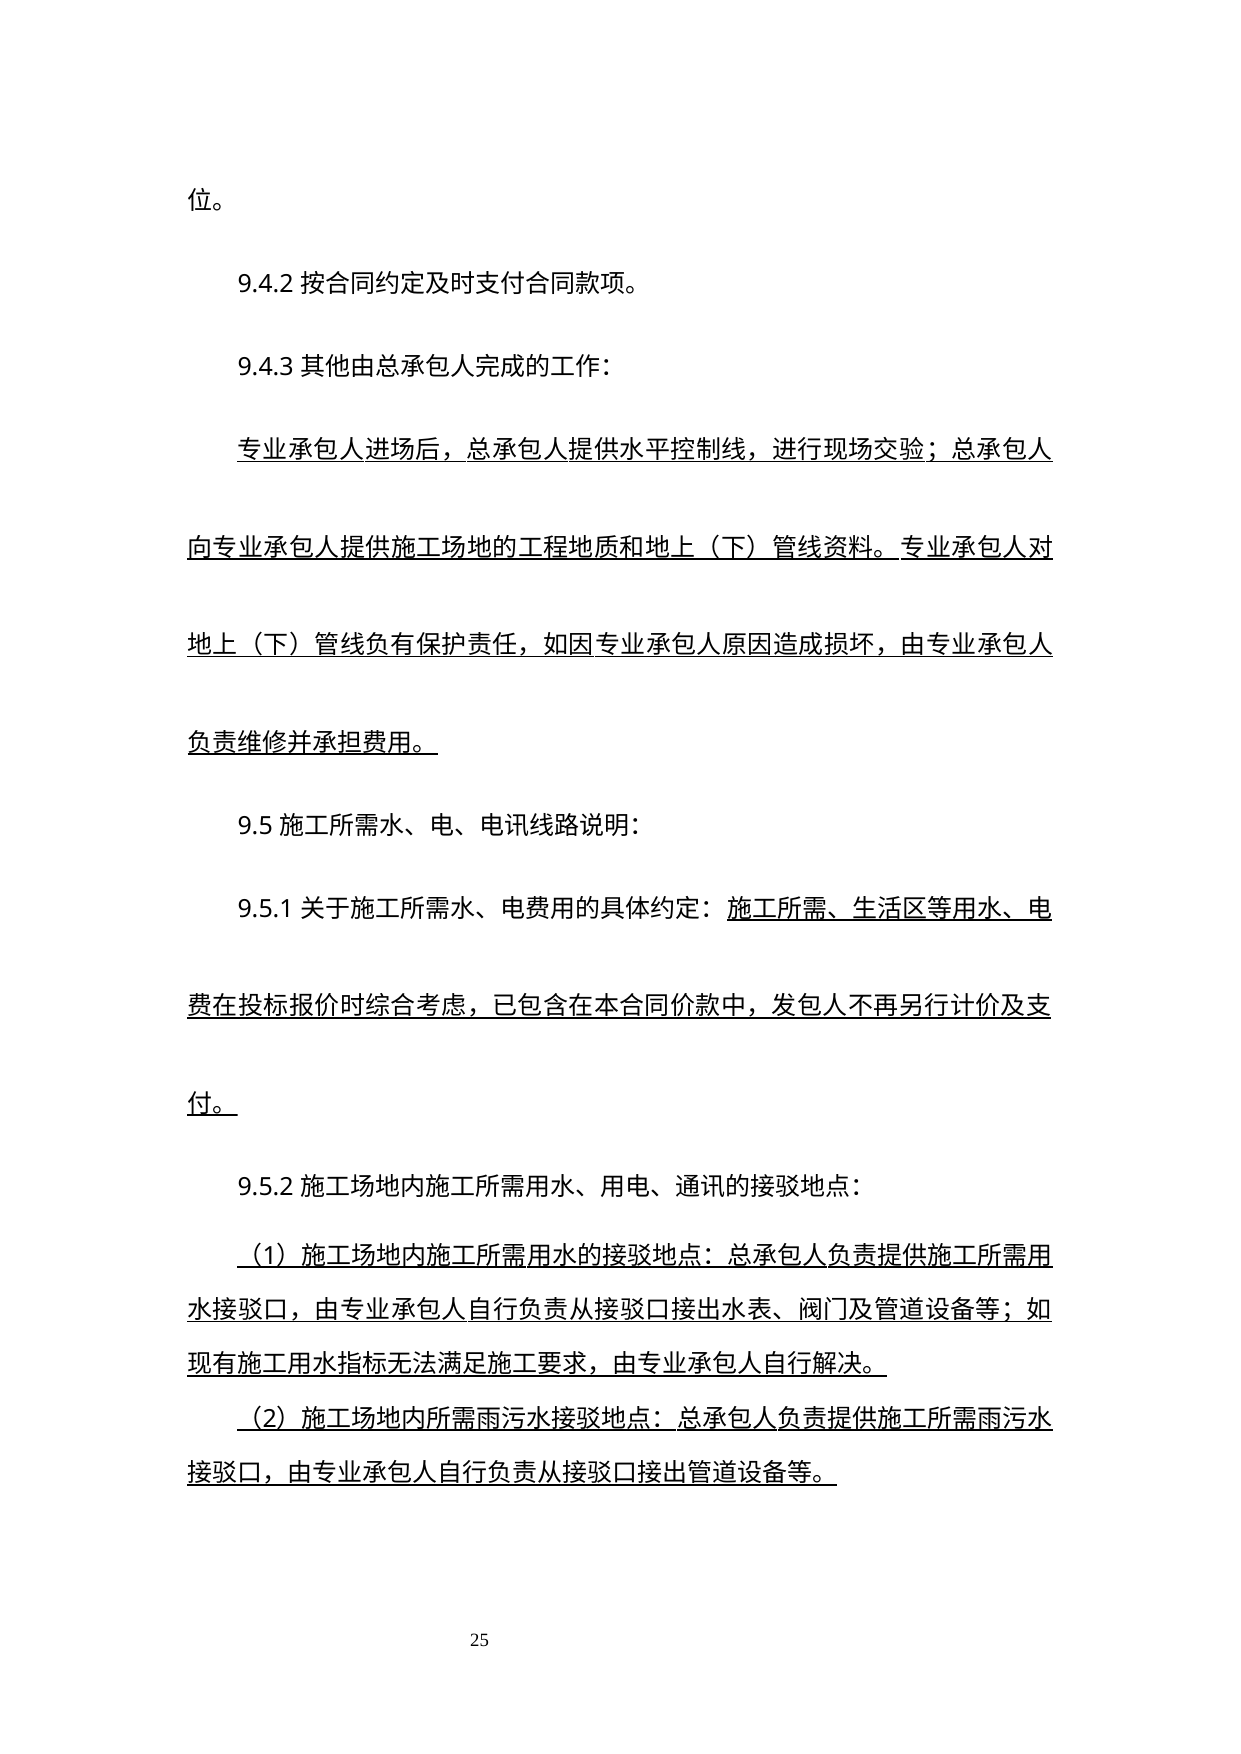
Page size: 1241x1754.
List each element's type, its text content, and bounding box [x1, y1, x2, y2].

text 9.5 施工所需水、电、电讯线路说明： [187, 791, 1053, 856]
text （2）施工场地内所需雨污水接驳地点：总承包人负责提供施工所需雨污水接驳口，由专业承包人自行负责从接驳口接出管道设备等。 [187, 1398, 1053, 1489]
text 9.5.2 施工场地内施工所需用水、用电、通讯的接驳地点： [187, 1152, 1053, 1217]
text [187, 166, 1053, 231]
text 专业承包人进场后，总承包人提供水平控制线，进行现场交验；总承包人向专业承包人提供施工场地的工程地质和地上（下）管线资料。专业承包人对地上（下）管线负有保护责任，如因专业承包人原因造成损坏，由专业承包人负责维修并承担费用。 [187, 415, 1053, 773]
text 9.4.2 按合同约定及时支付合同款项。 [187, 249, 1053, 314]
text 9.5.1 关于施工所需水、电费用的具体约定：施工所需、生活区等用水、电费在投标报价时综合考虑，已包含在本合同价款中，发包人不再另行计价及支付。 [187, 874, 1053, 1134]
text 9.4.3 其他由总承包人完成的工作： [187, 332, 1053, 397]
text （1）施工场地内施工所需用水的接驳地点：总承包人负责提供施工所需用水接驳口，由专业承包人自行负责从接驳口接出水表、阀门及管道设备等；如现有施工用水指标无法满足施工要求，由专业承包人自行解决。 [187, 1235, 1053, 1380]
